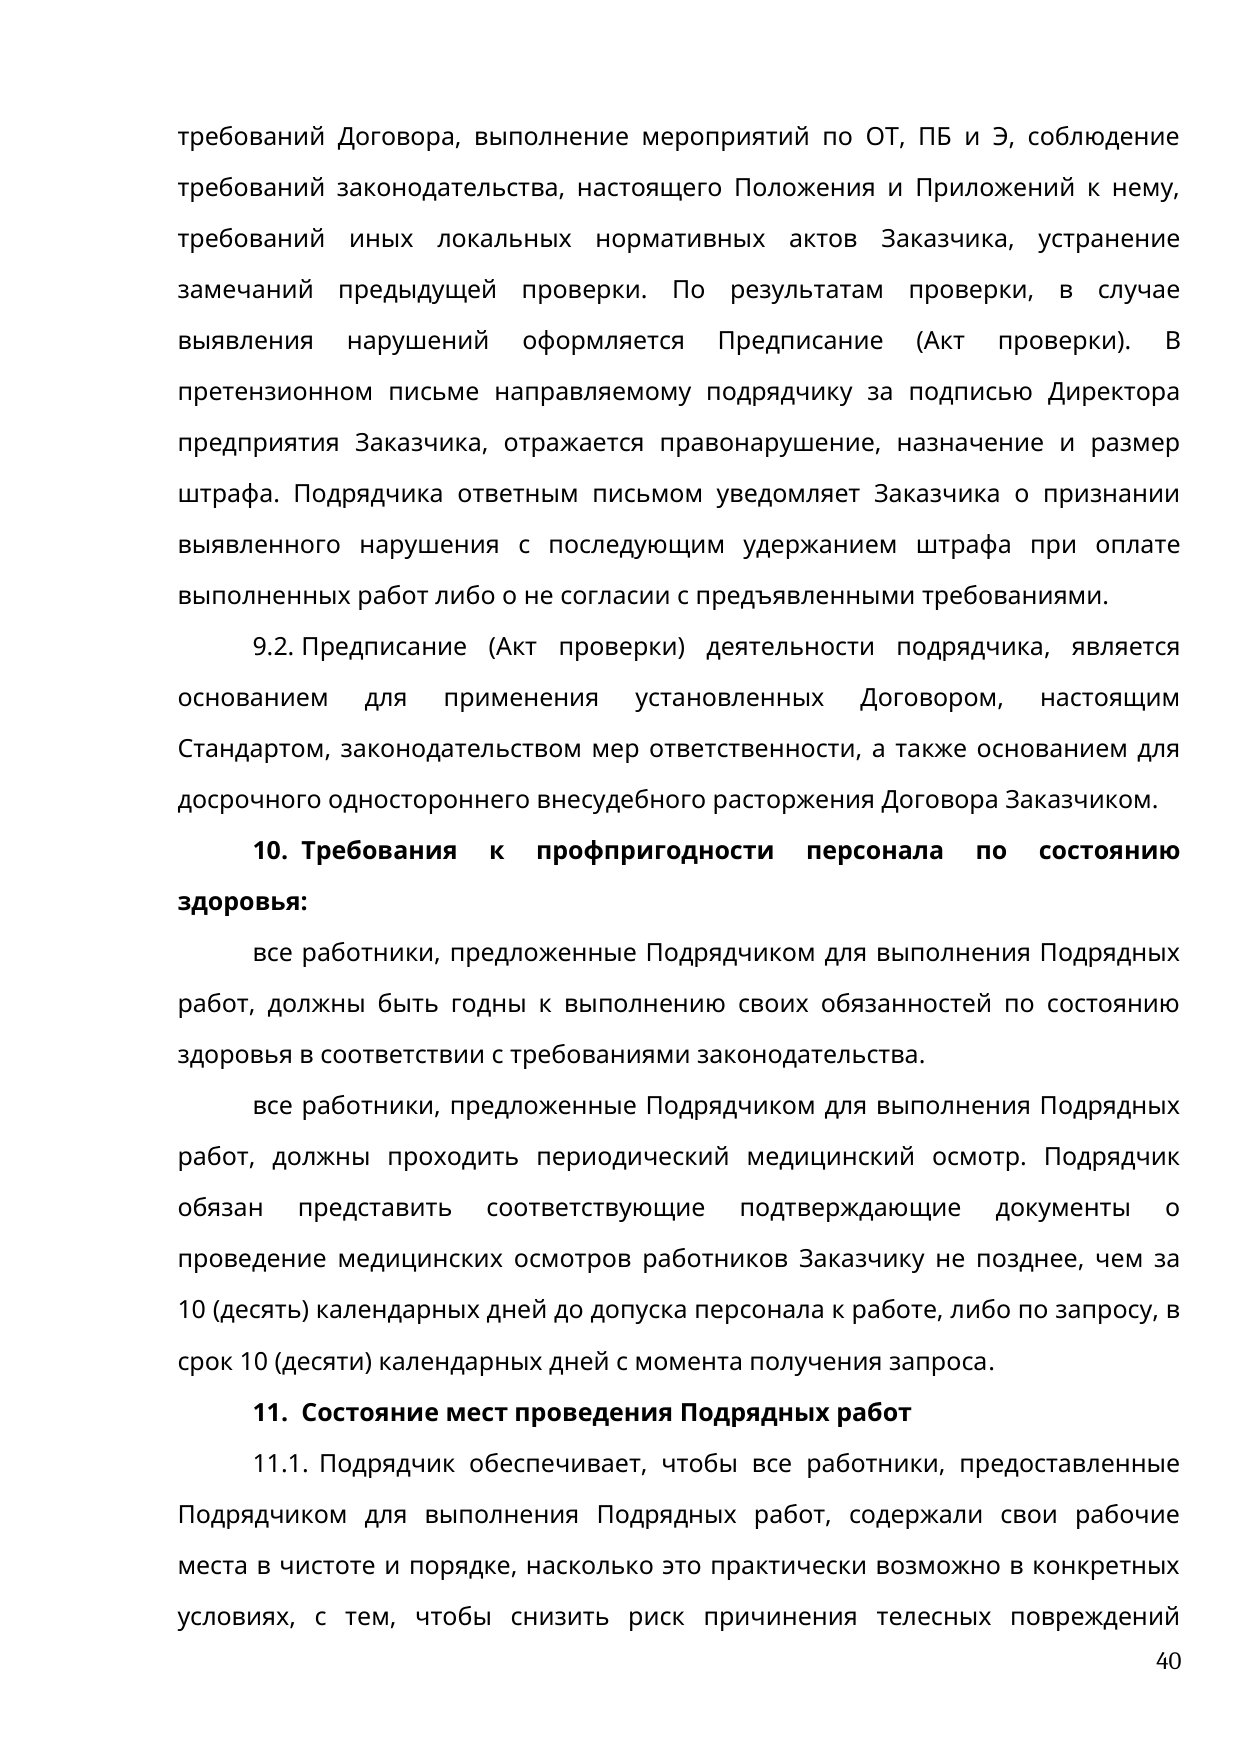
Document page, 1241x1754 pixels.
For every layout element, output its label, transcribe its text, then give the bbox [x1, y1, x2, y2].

text все работники, предложенные Подрядчиком для выполнения Подрядных работ, должны проходить периодический медицинский осмотр. Подрядчик обязан представить соответствующие подтверждающие документы о проведение медицинских осмотров работников Заказчику не позднее, чем за 10 (десять) календарных дней до допуска персонала к работе, либо по запросу, в срок 10 (десяти) календарных дней с момента получения запроса. [177, 1088, 1181, 1377]
list Состояние мест проведения Подрядных работ [177, 1394, 1181, 1428]
list Предписание (Акт проверки) деятельности подрядчика, является основанием для применения установленных Договором, настоящим Стандартом, законодательством мер ответственности, а также основанием для досрочного одностороннего внесудебного расторжения Договора Заказчиком. [177, 628, 1181, 816]
list Требования к профпригодности персонала по состоянию здоровья: [177, 833, 1181, 918]
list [177, 118, 1181, 612]
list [177, 1445, 1181, 1632]
text все работники, предложенные Подрядчиком для выполнения Подрядных работ, должны быть годны к выполнению своих обязанностей по состоянию здоровья в соответствии с требованиями законодательства. [177, 935, 1181, 1071]
